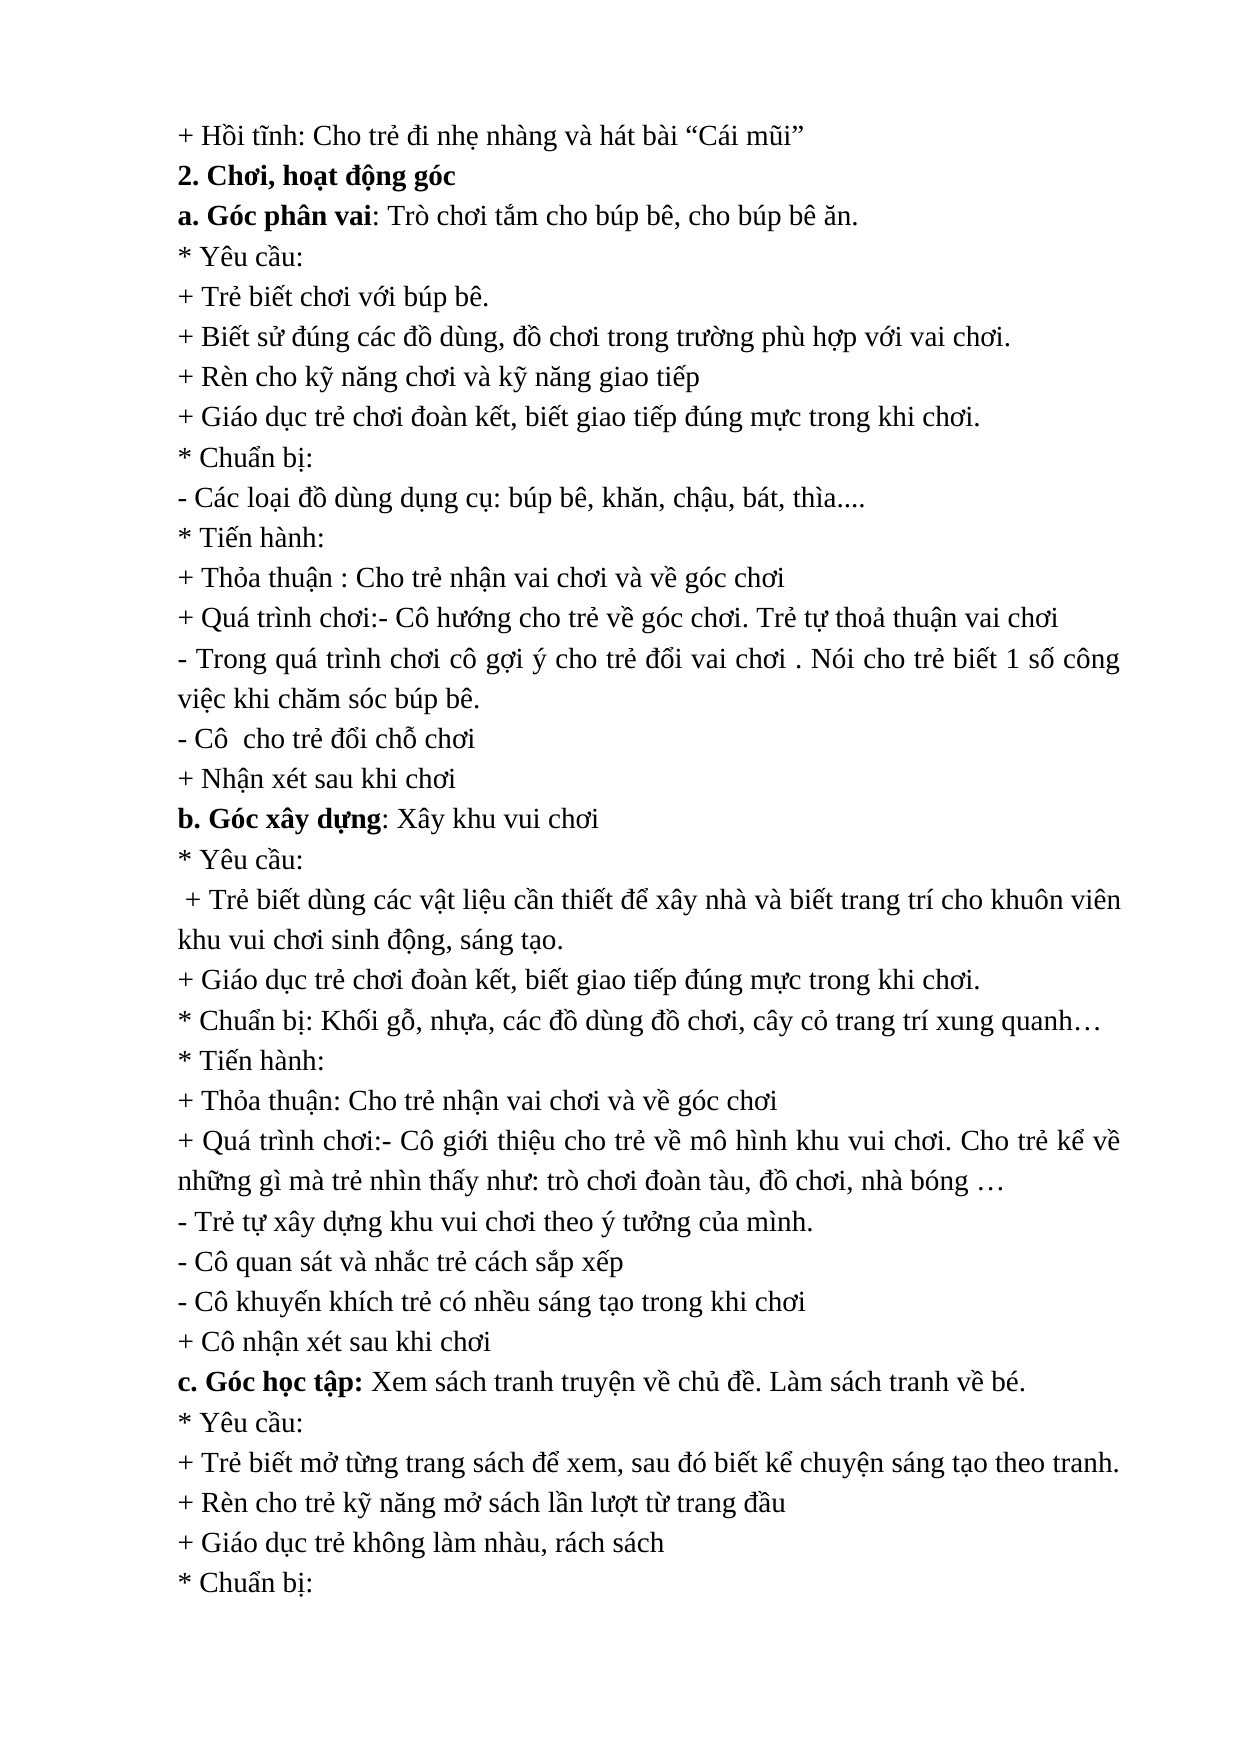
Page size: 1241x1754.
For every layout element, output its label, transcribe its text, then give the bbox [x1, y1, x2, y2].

text 2. Chơi, hoạt động góc [177, 158, 1122, 192]
text + Quá trình chơi:- Cô hướng cho trẻ về góc chơi. Trẻ tự thoả thuận vai chơi [177, 601, 1122, 634]
text + Rèn cho trẻ kỹ năng mở sách lần lượt từ trang đầu [177, 1485, 1122, 1519]
text + Thỏa thuận : Cho trẻ nhận vai chơi và về góc chơi [177, 560, 1122, 594]
text - Trẻ tự xây dựng khu vui chơi theo ý tưởng của mình. [177, 1204, 1122, 1237]
text - Trong quá trình chơi cô gợi ý cho trẻ đổi vai chơi . Nói cho trẻ biết 1 số công việc khi chăm sóc búp bê. [177, 641, 1122, 714]
text + Trẻ biết dùng các vật liệu cần thiết để xây nhà và biết trang trí cho khuôn viên khu vui chơi sinh động, sáng tạo. [177, 882, 1122, 956]
text + Giáo dục trẻ không làm nhàu, rách sách [177, 1525, 1122, 1559]
text a. Góc phân vai: Trò chơi tắm cho búp bê, cho búp bê ăn. [177, 198, 1122, 232]
text + Hồi tĩnh: Cho trẻ đi nhẹ nhàng và hát bài “Cái mũi” [177, 118, 1122, 152]
text * Yêu cầu: [177, 842, 1122, 875]
text * Chuẩn bị: [177, 1566, 1122, 1599]
text * Yêu cầu: [177, 1405, 1122, 1438]
text - Cô khuyến khích trẻ có nhều sáng tạo trong khi chơi [177, 1284, 1122, 1318]
text + Quá trình chơi:- Cô giới thiệu cho trẻ về mô hình khu vui chơi. Cho trẻ kể về những gì mà trẻ nhìn thấy như: trò chơi đoàn tàu, đồ chơi, nhà bóng … [177, 1123, 1122, 1197]
text - Cô quan sát và nhắc trẻ cách sắp xếp [177, 1244, 1122, 1277]
text * Tiến hành: [177, 520, 1122, 554]
text * Chuẩn bị: [177, 440, 1122, 473]
text * Chuẩn bị: Khối gỗ, nhựa, các đồ dùng đồ chơi, cây cỏ trang trí xung quanh… [177, 1003, 1122, 1036]
text * Tiến hành: [177, 1043, 1122, 1076]
text c. Góc học tập: Xem sách tranh truyện về chủ đề. Làm sách tranh về bé. [177, 1364, 1122, 1398]
text - Cô cho trẻ đổi chỗ chơi [177, 721, 1122, 755]
text - Các loại đồ dùng dụng cụ: búp bê, khăn, chậu, bát, thìa.... [177, 480, 1122, 513]
text + Thỏa thuận: Cho trẻ nhận vai chơi và về góc chơi [177, 1083, 1122, 1117]
text + Giáo dục trẻ chơi đoàn kết, biết giao tiếp đúng mực trong khi chơi. [177, 399, 1122, 433]
text + Rèn cho kỹ năng chơi và kỹ năng giao tiếp [177, 359, 1122, 393]
text + Nhận xét sau khi chơi [177, 761, 1122, 795]
text + Giáo dục trẻ chơi đoàn kết, biết giao tiếp đúng mực trong khi chơi. [177, 962, 1122, 996]
text + Cô nhận xét sau khi chơi [177, 1324, 1122, 1358]
text * Yêu cầu: [177, 239, 1122, 272]
text b. Góc xây dựng: Xây khu vui chơi [177, 802, 1122, 835]
text + Biết sử đúng các đồ dùng, đồ chơi trong trường phù hợp với vai chơi. [177, 319, 1122, 353]
text + Trẻ biết mở từng trang sách để xem, sau đó biết kể chuyện sáng tạo theo tranh. [177, 1445, 1122, 1478]
text + Trẻ biết chơi với búp bê. [177, 279, 1122, 312]
